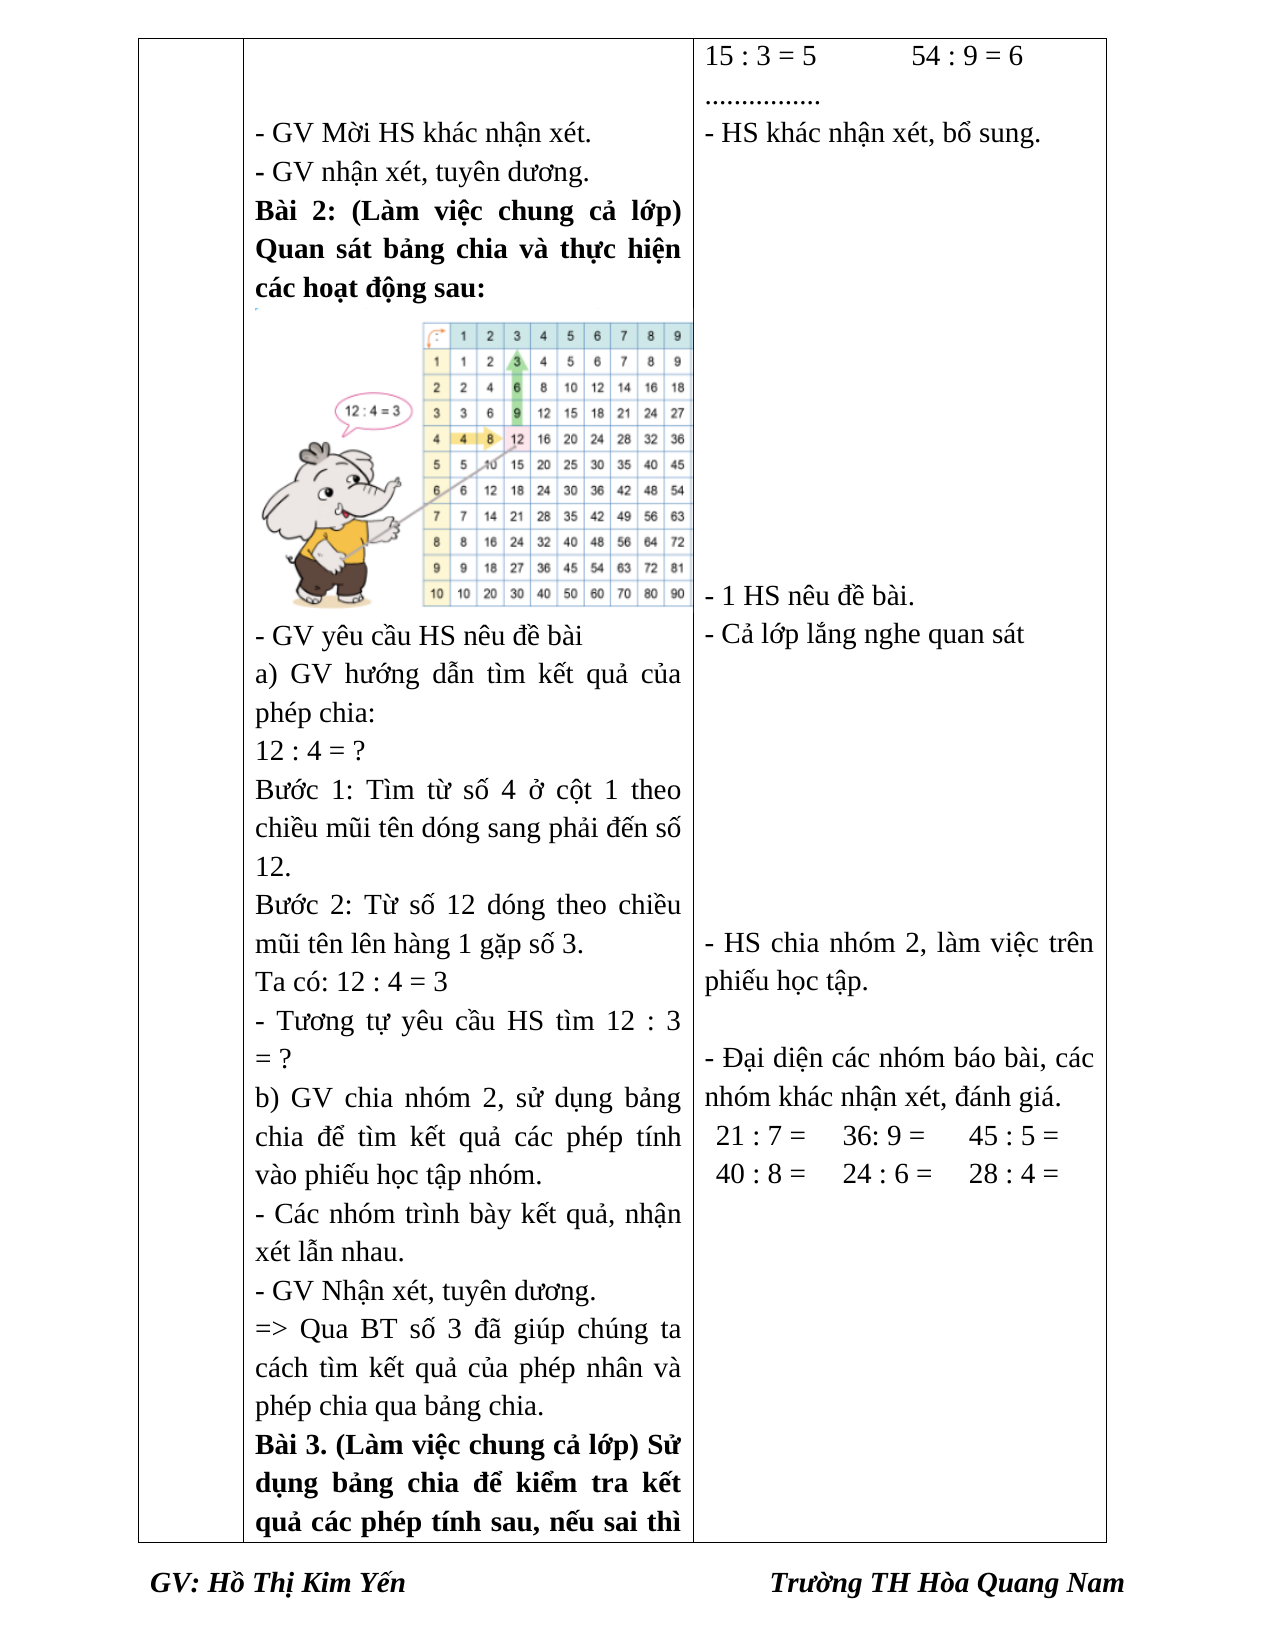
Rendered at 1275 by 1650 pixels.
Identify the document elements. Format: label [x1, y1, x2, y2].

table_cell [139, 39, 243, 1542]
table_cell [244, 39, 693, 1542]
table_cell [694, 39, 1106, 1542]
picture [255, 308, 694, 613]
